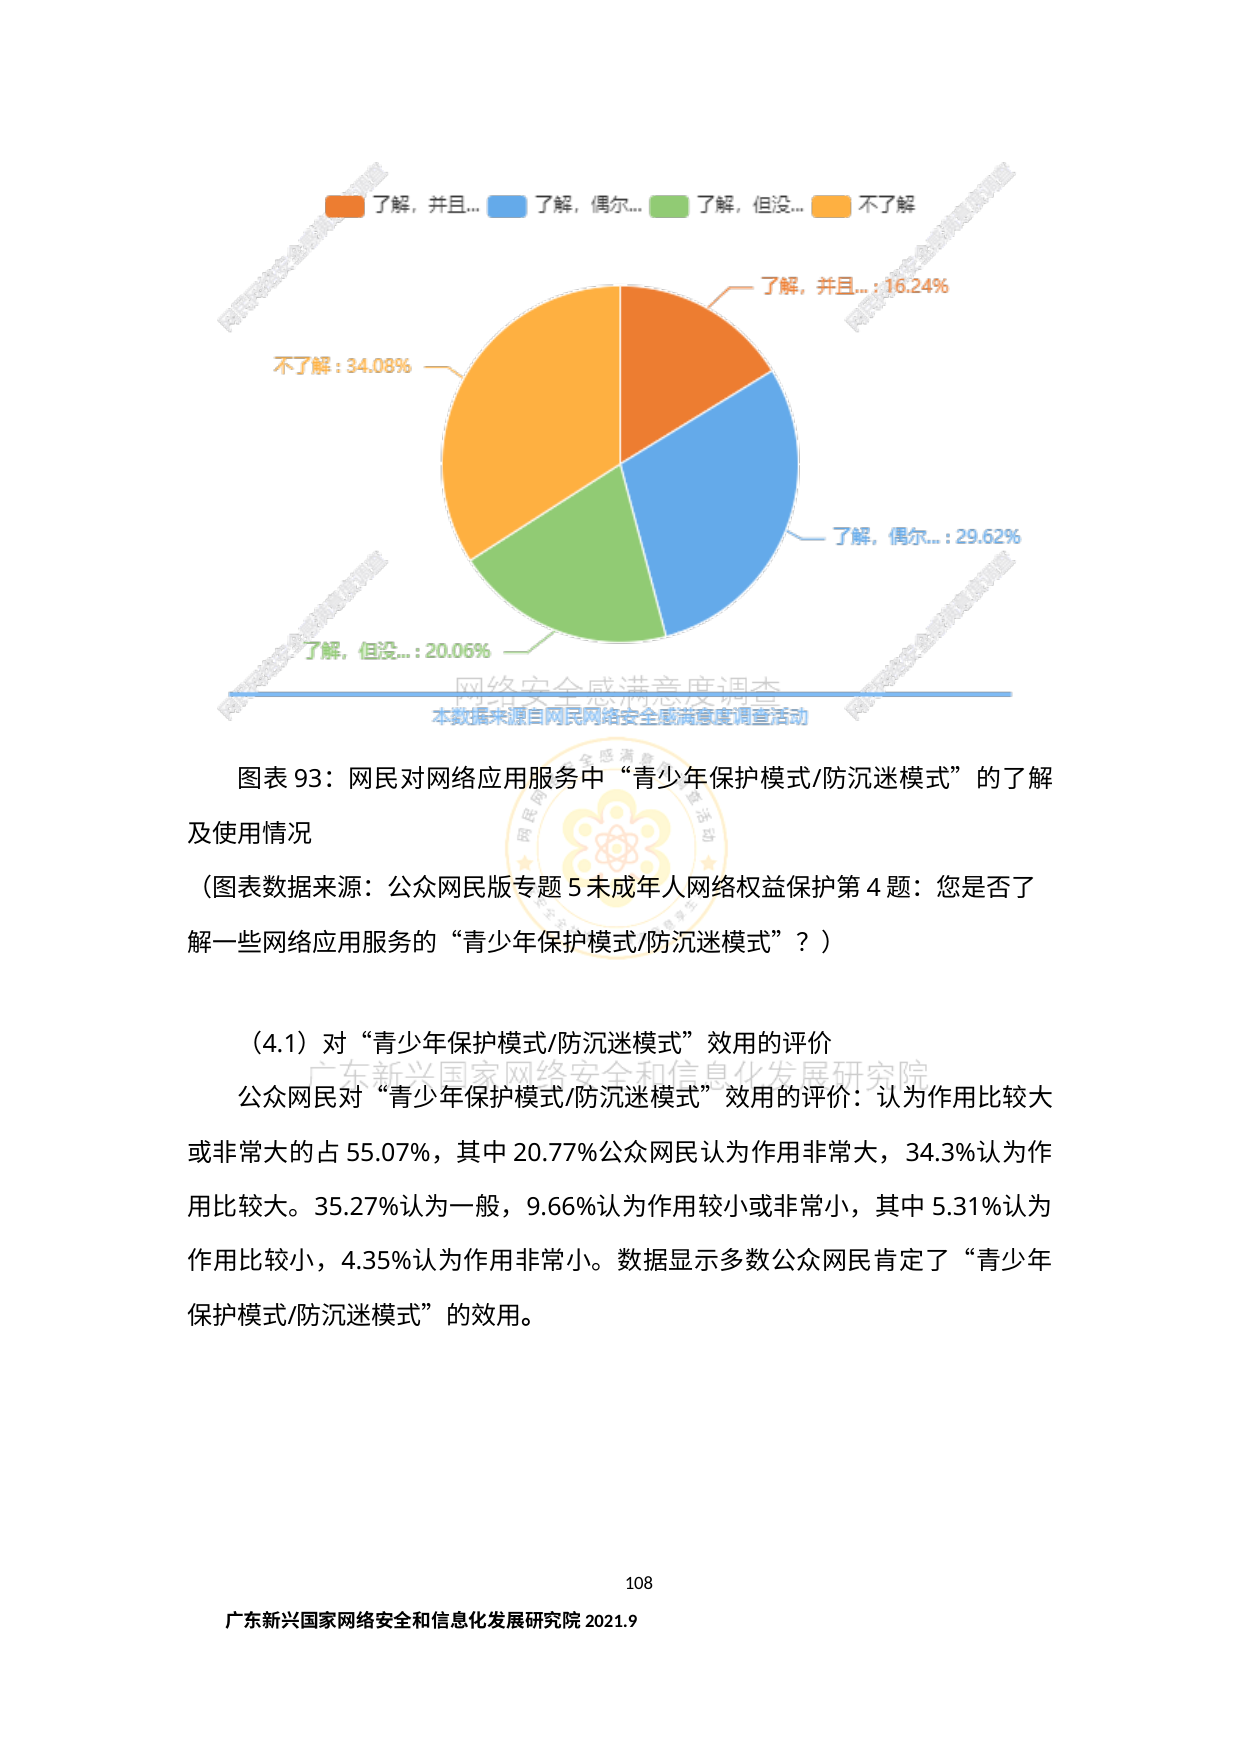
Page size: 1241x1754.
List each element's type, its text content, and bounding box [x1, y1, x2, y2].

picture [202, 150, 1039, 744]
text 图表93：网民对网络应用服务中“青少年保护模式/防沉迷模式”的了解及使用情况 [187, 759, 1053, 849]
text （图表数据来源：公众网民版专题5未成年人网络权益保护第4题：您是否了解一些网络应用服务的“青少年保护模式/防沉迷模式”？） [187, 868, 1053, 958]
text 公众网民对“青少年保护模式/防沉迷模式”效用的评价：认为作用比较大或非常大的占55.07%，其中20.77%公众网民认为作用非常大，34.3%认为作用比较大。35.27%认为一般，9.66%认为作用较小或非常小，其中5.31%认为作用比较小，4.35%认为作用非常小。数据显示多数公众网民肯定了“青少年保护模式/防沉迷模式”的效用。 [187, 1078, 1053, 1331]
text （4.1）对“青少年保护模式/防沉迷模式”效用的评价 [187, 1023, 1053, 1059]
